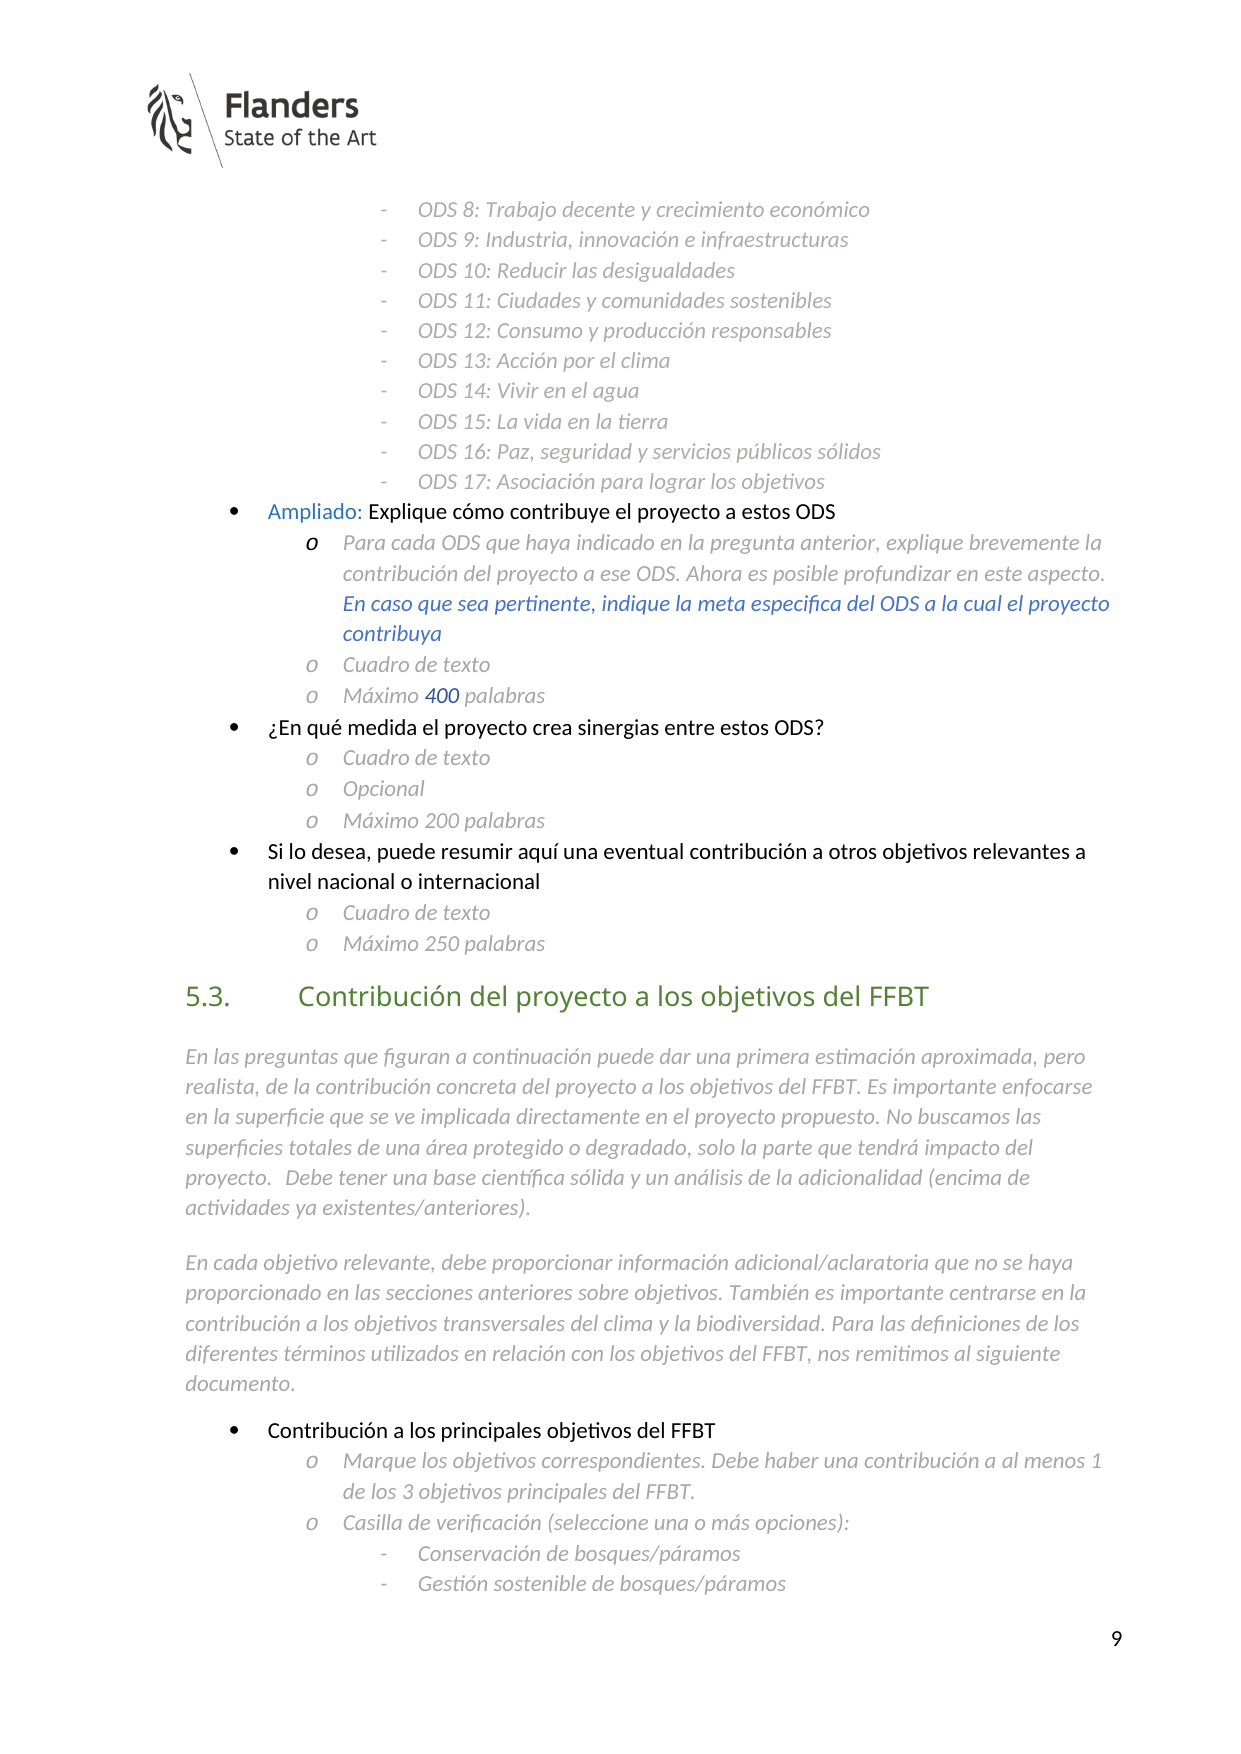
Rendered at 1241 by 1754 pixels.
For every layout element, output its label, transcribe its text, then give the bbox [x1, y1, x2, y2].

list ODS 17: Asociación para lograr los objetivos [380, 467, 1122, 495]
list Contribución a los principales objetivos del FFBT [230, 1416, 1122, 1444]
list ODS 8: Trabajo decente y crecimiento económico [380, 195, 1122, 223]
list Cuadro de texto [305, 743, 1122, 772]
list Si lo desea, puede resumir aquí una eventual contribución a otros objetivos relevantes a nivel nacional o internacional [230, 837, 1122, 895]
subtitle Contribución del proyecto a los objetivos del FFBT [185, 977, 1122, 1014]
list Máximo 250 palabras [305, 929, 1122, 958]
list ODS 11: Ciudades y comunidades sostenibles [380, 286, 1122, 314]
list Máximo 200 palabras [305, 806, 1122, 835]
list ODS 9: Industria, innovación e infraestructuras [380, 226, 1122, 254]
list Conservación de bosques/páramos [380, 1539, 1122, 1567]
list ODS 10: Reducir las desigualdades [380, 256, 1122, 284]
list Ampliado: Explique cómo contribuye el proyecto a estos ODS [230, 497, 1122, 526]
list Opcional [305, 774, 1122, 803]
list ¿En qué medida el proyecto crea sinergias entre estos ODS? [230, 713, 1122, 741]
list ODS 13: Acción por el clima [380, 346, 1122, 374]
list ODS 14: Vivir en el agua [380, 377, 1122, 405]
list Casilla de verificación (seleccione una o más opciones): [305, 1508, 1122, 1537]
list Para cada ODS que haya indicado en la pregunta anterior, explique brevemente la contribución del proyecto a ese ODS. Ahora es posible profundizar en este aspecto. En caso que sea pertinente, indique la meta especifica del ODS a la cual el proyecto contribuya [305, 528, 1122, 647]
list Cuadro de texto [305, 898, 1122, 927]
list ODS 15: La vida en la tierra [380, 407, 1122, 435]
list Máximo 400 palabras [305, 681, 1122, 710]
list ODS 12: Consumo y producción responsables [380, 316, 1122, 344]
list ODS 16: Paz, seguridad y servicios públicos sólidos [380, 437, 1122, 465]
list Cuadro de texto [305, 650, 1122, 679]
list Gestión sostenible de bosques/páramos [380, 1569, 1122, 1597]
list Marque los objetivos correspondientes. Debe haber una contribución a al menos 1 de los 3 objetivos principales del FFBT. [305, 1446, 1122, 1506]
picture [147, 73, 377, 168]
text En las preguntas que figuran a continuación puede dar una primera estimación aproximada, pero realista, de la contribución concreta del proyecto a los objetivos del FFBT. Es importante enfocarse en la superficie que se ve implicada directamente en el proyecto propuesto. No buscamos las superficies totales de una área protegido o degradado, solo la parte que tendrá impacto del proyecto. Debe tener una base científica sólida y un análisis de la adicionalidad (encima de actividades ya existentes/anteriores). [185, 1042, 1122, 1221]
text En cada objetivo relevante, debe proporcionar información adicional/aclaratoria que no se haya proporcionado en las secciones anteriores sobre objetivos. También es importante centrarse en la contribución a los objetivos transversales del clima y la biodiversidad. Para las definiciones de los diferentes términos utilizados en relación con los objetivos del FFBT, nos remitimos al siguiente documento. [185, 1248, 1122, 1397]
